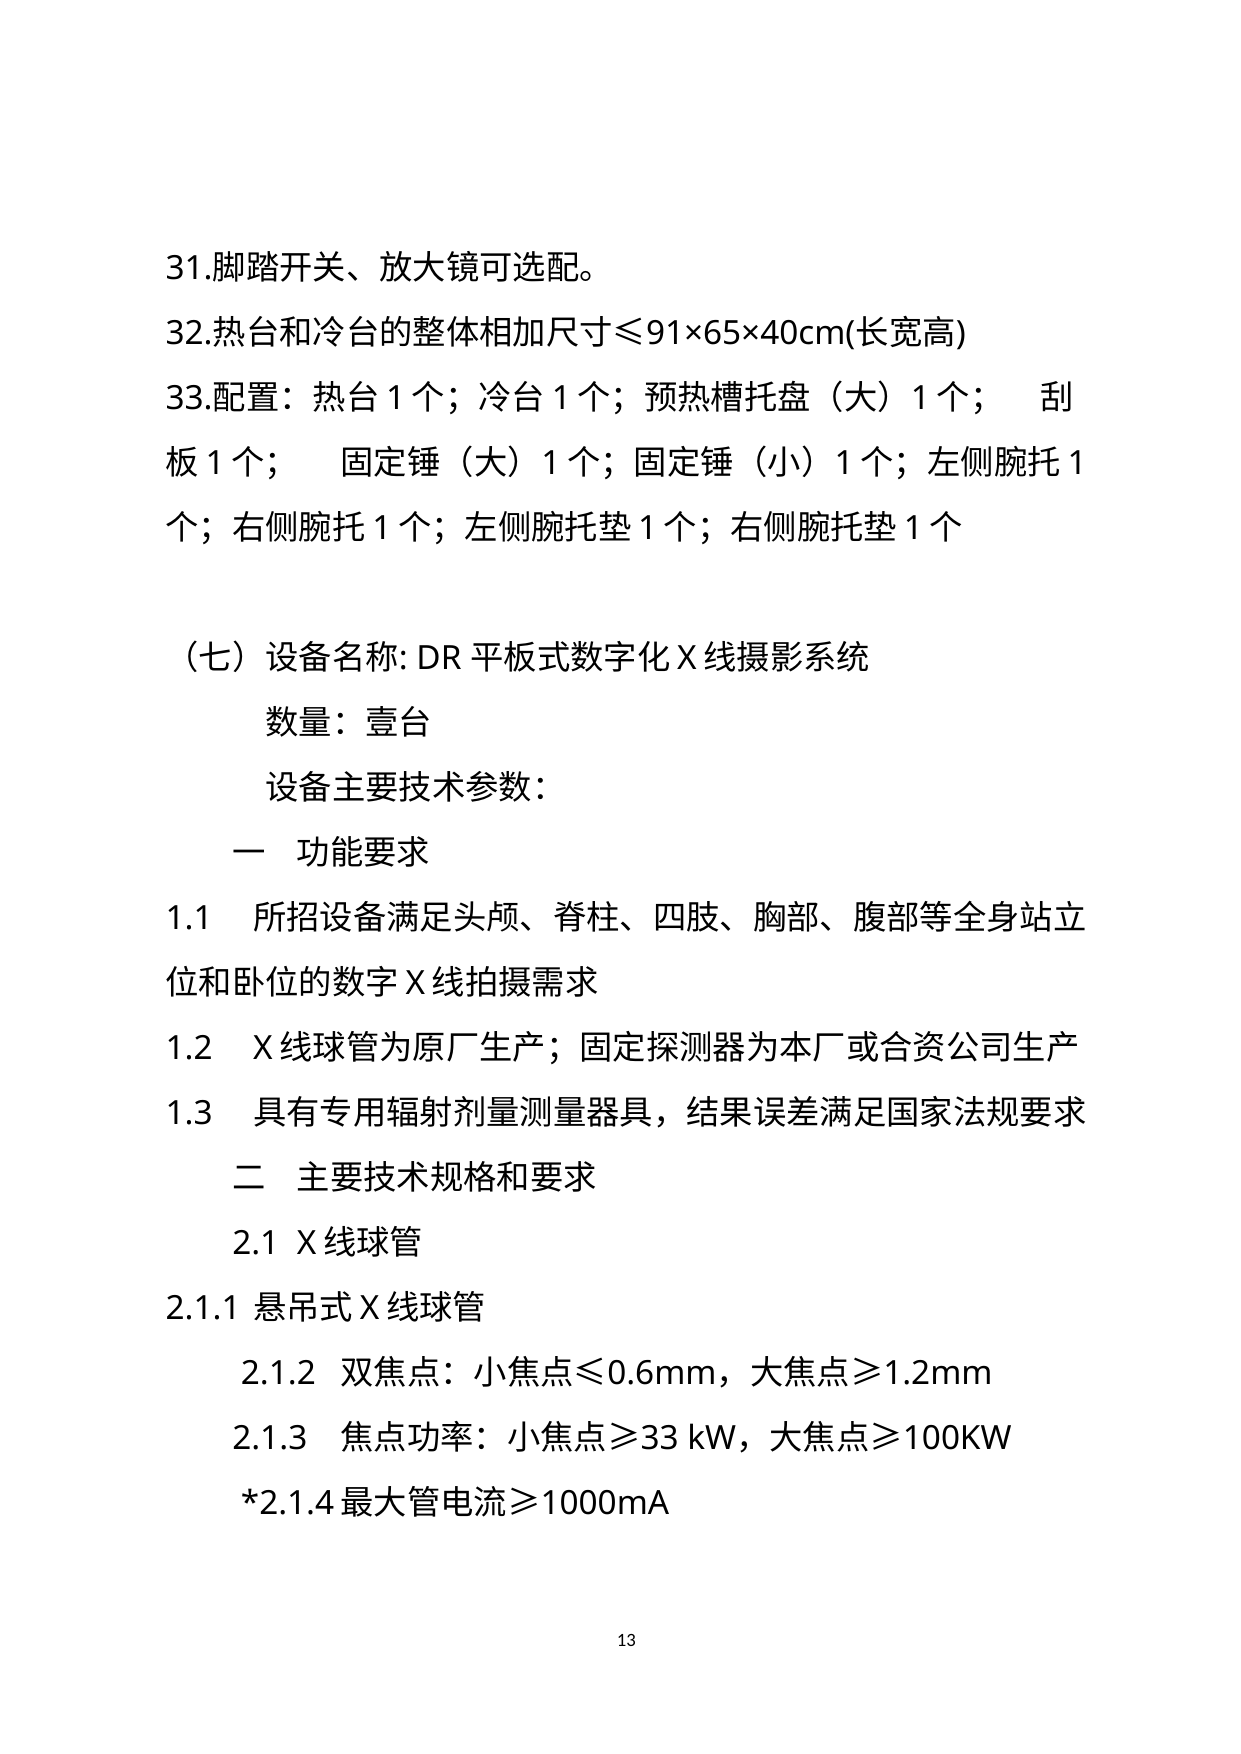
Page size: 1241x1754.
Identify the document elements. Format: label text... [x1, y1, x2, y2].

text 2.1.1 悬吊式X线球管 [165, 1273, 1087, 1338]
text 32.热台和冷台的整体相加尺寸≤91×65×40cm(长宽高) [165, 298, 1087, 363]
text 31.脚踏开关、放大镜可选配。 [165, 233, 1087, 298]
text 2.1.3 焦点功率：小焦点≥33 kW，大焦点≥100KW [165, 1403, 1087, 1468]
text 33.配置：热台1个；冷台1个；预热槽托盘（大）1个； 刮板1个； 固定锤（大）1个；固定锤（小）1个；左侧腕托1个；右侧腕托1个；左侧腕托垫1个；右侧腕托垫1个 [165, 363, 1087, 558]
text 2.1.2 双焦点：小焦点≤0.6mm，大焦点≥1.2mm [165, 1338, 1087, 1403]
text 一 功能要求 [165, 818, 1087, 883]
text 1.3 具有专用辐射剂量测量器具，结果误差满足国家法规要求 [165, 1078, 1087, 1143]
text 1.2 X线球管为原厂生产；固定探测器为本厂或合资公司生产 [165, 1013, 1087, 1078]
text *2.1.4 最大管电流≥1000mA [165, 1468, 1087, 1533]
text 2.1 X线球管 [165, 1208, 1087, 1273]
text 二 主要技术规格和要求 [165, 1143, 1087, 1208]
text 数量：壹台 [165, 688, 1087, 753]
text （七）设备名称: DR 平板式数字化X线摄影系统 [165, 623, 1087, 688]
text 设备主要技术参数： [165, 753, 1087, 818]
text 1.1 所招设备满足头颅、脊柱、四肢、胸部、腹部等全身站立位和卧位的数字X线拍摄需求 [165, 883, 1087, 1013]
